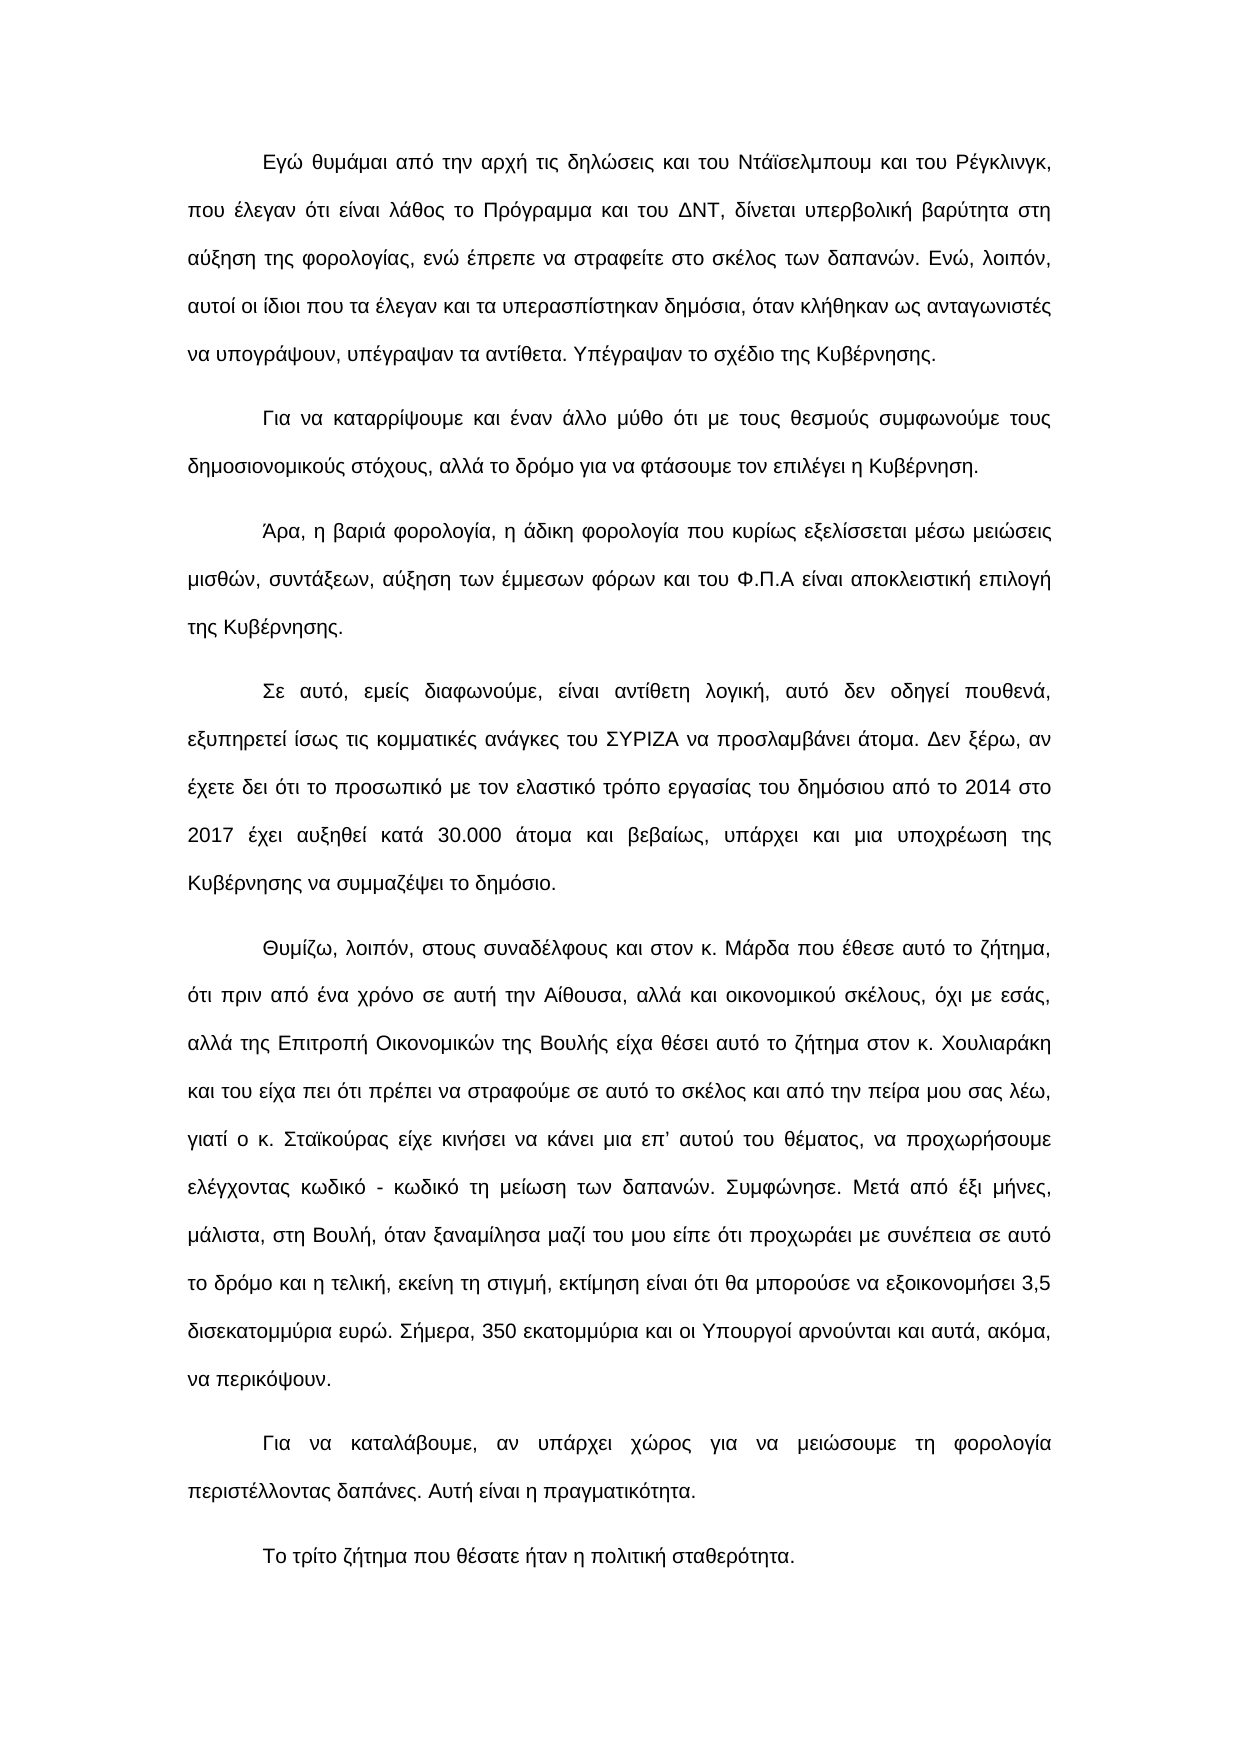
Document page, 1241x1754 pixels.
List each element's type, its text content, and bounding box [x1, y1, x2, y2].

text Για να καταρρίψουμε και έναν άλλο μύθο ότι με τους θεσμούς συμφωνούμε τους δημοσιονομικούς στόχους, αλλά το δρόμο για να φτάσουμε τον επιλέγει η Κυβέρνηση. [187, 406, 1053, 478]
text Θυμίζω, λοιπόν, στους συναδέλφους και στον κ. Μάρδα που έθεσε αυτό το ζήτημα, ότι πριν από ένα χρόνο σε αυτή την Αίθουσα, αλλά και οικονομικού σκέλους, όχι με εσάς, αλλά της Επιτροπή Οικονομικών της Βουλής είχα θέσει αυτό το ζήτημα στον κ. Χουλιαράκη και του είχα πει ότι πρέπει να στραφούμε σε αυτό το σκέλος και από την πείρα μου σας λέω, γιατί ο κ. Σταϊκούρας είχε κινήσει να κάνει μια επ’ αυτού του θέματος, να προχωρήσουμε ελέγχοντας κωδικό - κωδικό τη μείωση των δαπανών. Συμφώνησε. Μετά από έξι μήνες, μάλιστα, στη Βουλή, όταν ξαναμίλησα μαζί του μου είπε ότι προχωράει με συνέπεια σε αυτό το δρόμο και η τελική, εκείνη τη στιγμή, εκτίμηση είναι ότι θα μπορούσε να εξοικονομήσει 3,5 δισεκατομμύρια ευρώ. Σήμερα, 350 εκατομμύρια και οι Υπουργοί αρνούνται και αυτά, ακόμα, να περικόψουν. [187, 935, 1053, 1391]
text Το τρίτο ζήτημα που θέσατε ήταν η πολιτική σταθερότητα. [187, 1544, 1053, 1568]
text Σε αυτό, εμείς διαφωνούμε, είναι αντίθετη λογική, αυτό δεν οδηγεί πουθενά, εξυπηρετεί ίσως τις κομματικές ανάγκες του ΣΥΡΙΖΑ να προσλαμβάνει άτομα. Δεν ξέρω, αν έχετε δει ότι το προσωπικό με τον ελαστικό τρόπο εργασίας του δημόσιου από το 2014 στο 2017 έχει αυξηθεί κατά 30.000 άτομα και βεβαίως, υπάρχει και μια υποχρέωση της Κυβέρνησης να συμμαζέψει το δημόσιο. [187, 679, 1053, 895]
text Εγώ θυμάμαι από την αρχή τις δηλώσεις και του Ντάϊσελμπουμ και του Ρέγκλινγκ, που έλεγαν ότι είναι λάθος το Πρόγραμμα και του ΔΝΤ, δίνεται υπερβολική βαρύτητα στη αύξηση της φορολογίας, ενώ έπρεπε να στραφείτε στο σκέλος των δαπανών. Ενώ, λοιπόν, αυτοί οι ίδιοι που τα έλεγαν και τα υπερασπίστηκαν δημόσια, όταν κλήθηκαν ως ανταγωνιστές να υπογράψουν, υπέγραψαν τα αντίθετα. Υπέγραψαν το σχέδιο της Κυβέρνησης. [187, 150, 1053, 366]
text Για να καταλάβουμε, αν υπάρχει χώρος για να μειώσουμε τη φορολογία περιστέλλοντας δαπάνες. Αυτή είναι η πραγματικότητα. [187, 1431, 1053, 1503]
text Άρα, η βαριά φορολογία, η άδικη φορολογία που κυρίως εξελίσσεται μέσω μειώσεις μισθών, συντάξεων, αύξηση των έμμεσων φόρων και του Φ.Π.Α είναι αποκλειστική επιλογή της Κυβέρνησης. [187, 519, 1053, 638]
